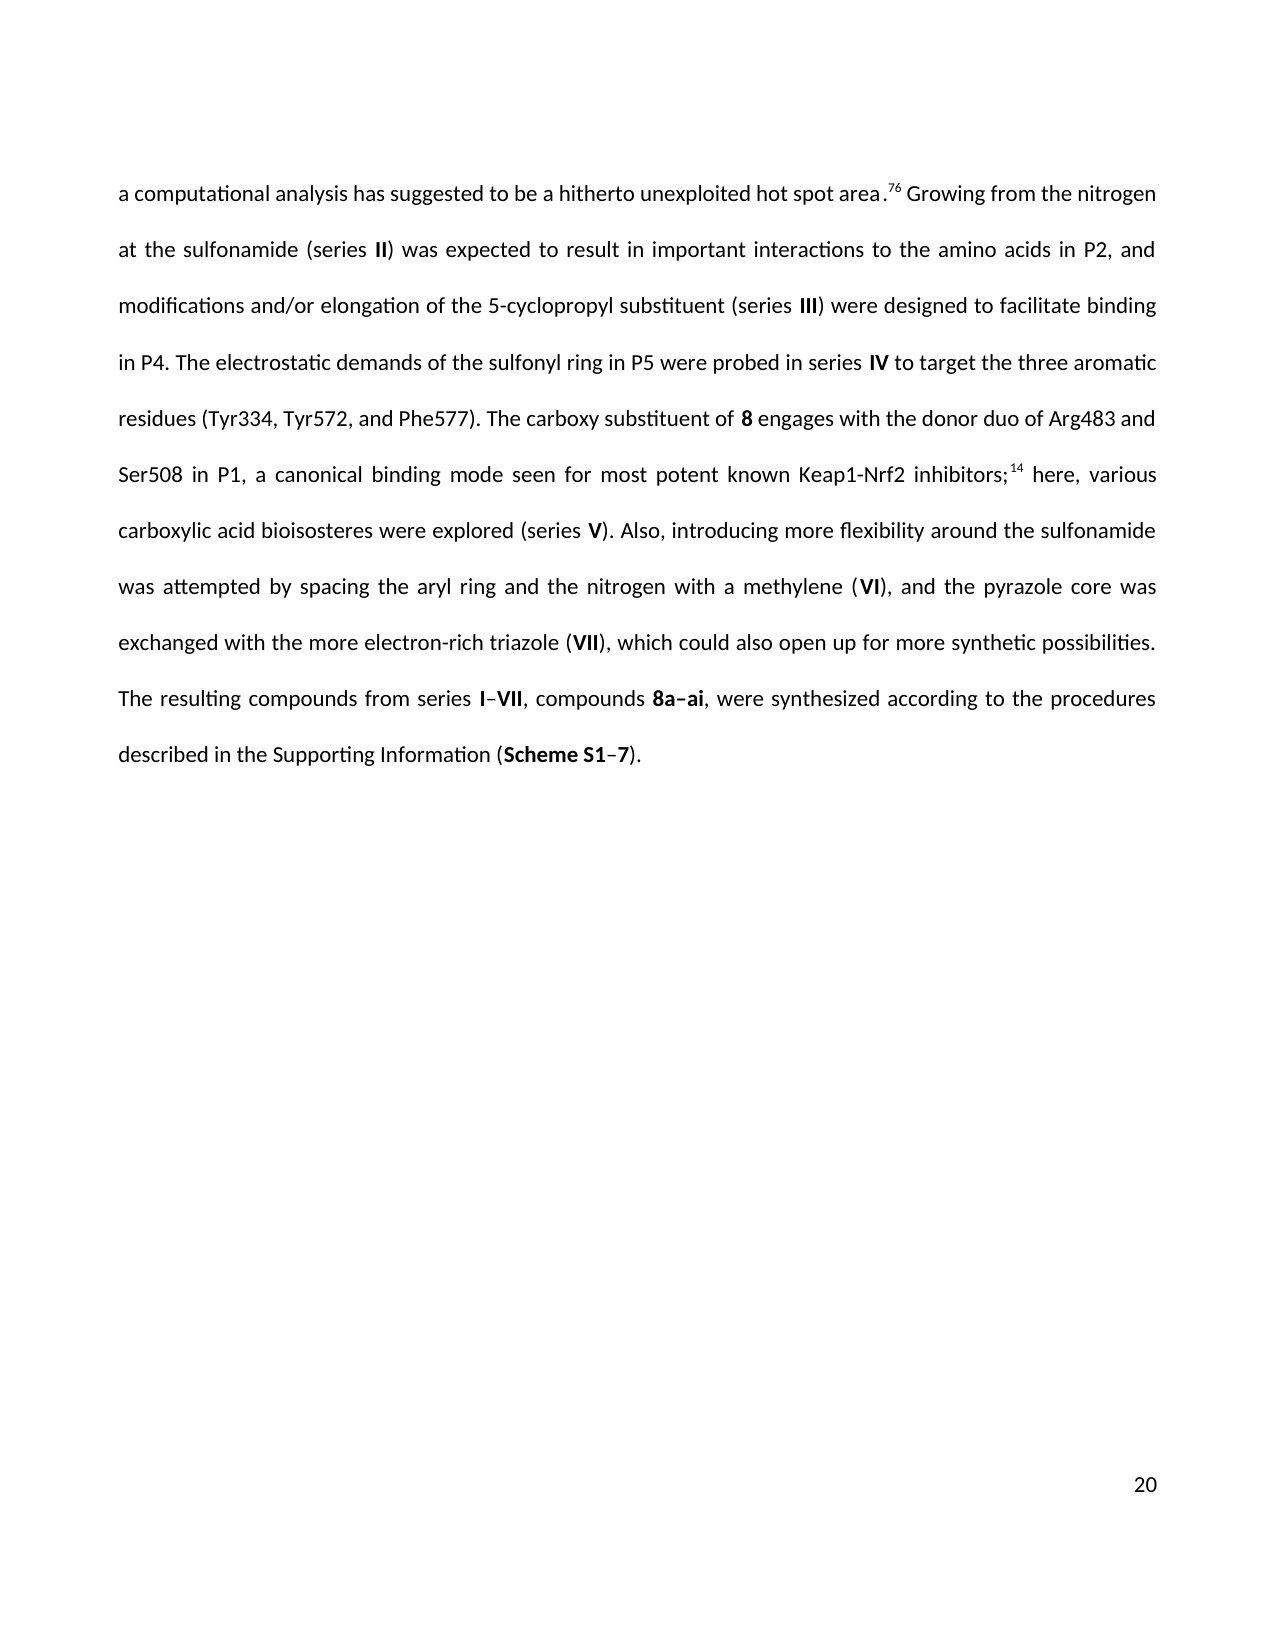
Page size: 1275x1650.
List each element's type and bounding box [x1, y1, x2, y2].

text [118, 179, 1157, 768]
